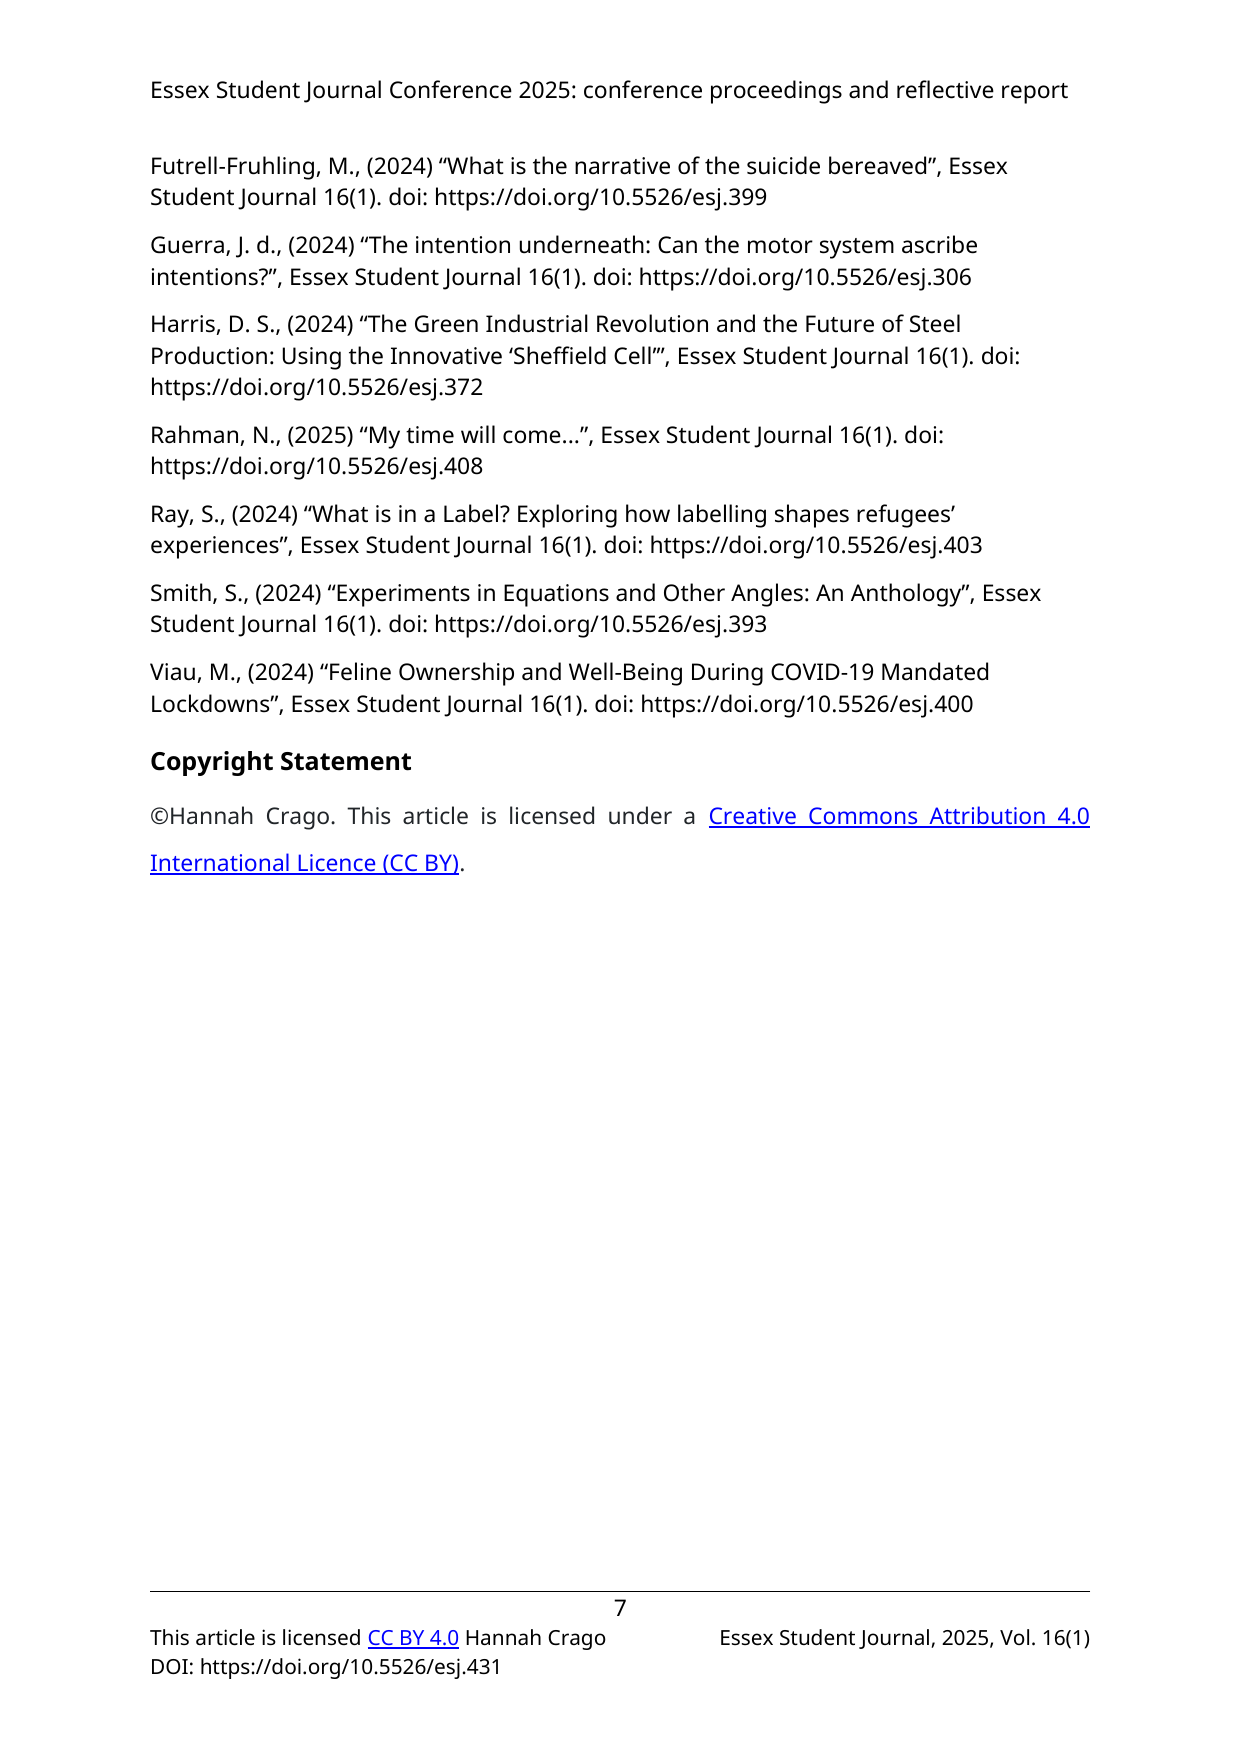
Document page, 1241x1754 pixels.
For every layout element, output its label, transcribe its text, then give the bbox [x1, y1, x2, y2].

text Harris, D. S., (2024) “The Green Industrial Revolution and the Future of Steel Production: Using the Innovative ‘Sheffield Cell’”, Essex Student Journal 16(1). doi: https://doi.org/10.5526/esj.372 [150, 308, 1090, 402]
text Ray, S., (2024) “What is in a Label? Exploring how labelling shapes refugees’ experiences”, Essex Student Journal 16(1). doi: https://doi.org/10.5526/esj.403 [150, 498, 1090, 560]
text Rahman, N., (2025) “My time will come...”, Essex Student Journal 16(1). doi: https://doi.org/10.5526/esj.408 [150, 419, 1090, 481]
subtitle Copyright Statement [150, 744, 1090, 778]
text Smith, S., (2024) “Experiments in Equations and Other Angles: An Anthology”, Essex Student Journal 16(1). doi: https://doi.org/10.5526/esj.393 [150, 577, 1090, 639]
text Guerra, J. d., (2024) “The intention underneath: Can the motor system ascribe intentions?”, Essex Student Journal 16(1). doi: https://doi.org/10.5526/esj.306 [150, 229, 1090, 292]
text Futrell-Fruhling, M., (2024) “What is the narrative of the suicide bereaved”, Essex Student Journal 16(1). doi: https://doi.org/10.5526/esj.399 [150, 150, 1090, 212]
text Viau, M., (2024) “Feline Ownership and Well-Being During COVID-19 Mandated Lockdowns”, Essex Student Journal 16(1). doi: https://doi.org/10.5526/esj.400 [150, 656, 1090, 719]
text ©Hannah Crago. This article is licensed under a Creative Commons Attribution 4.0 International Licence (CC BY). [150, 831, 1090, 878]
